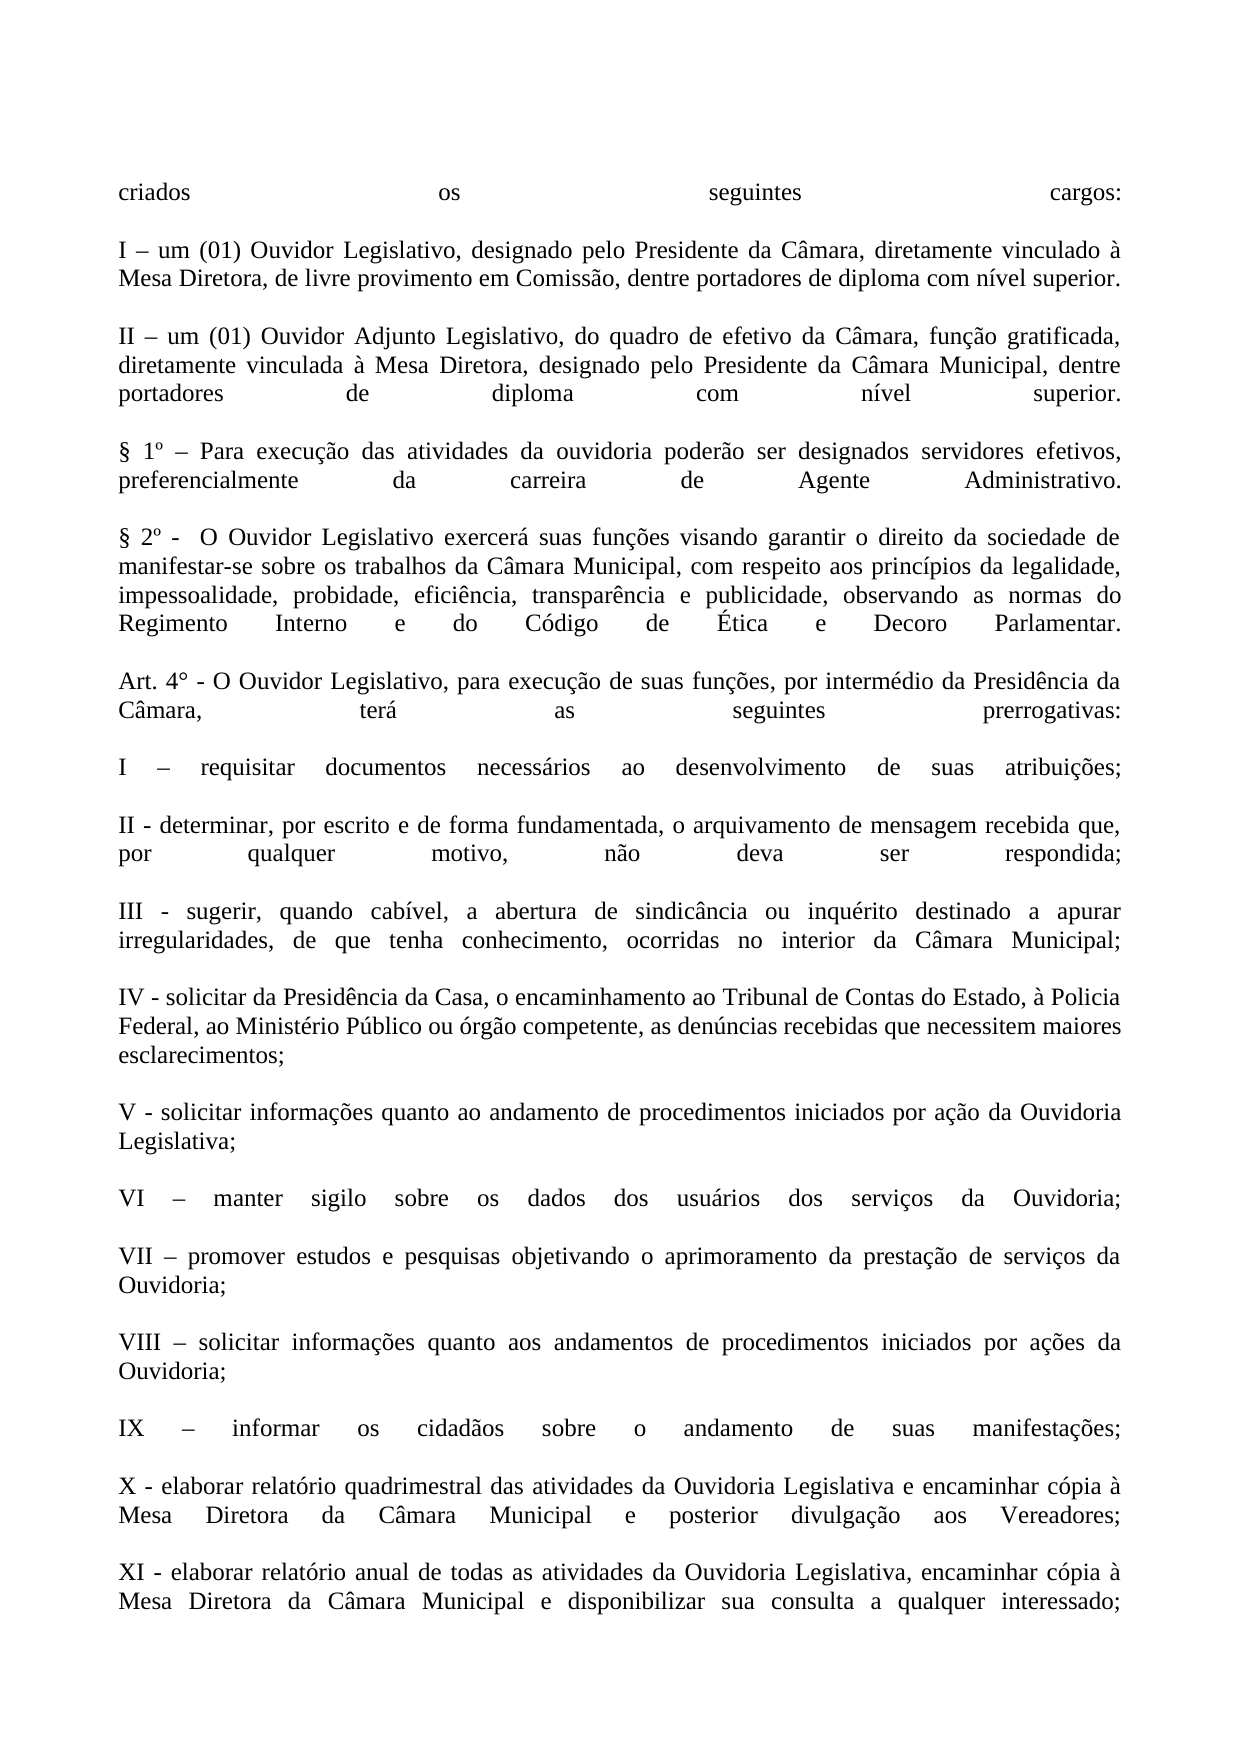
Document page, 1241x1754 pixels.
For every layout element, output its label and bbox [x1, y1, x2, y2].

text [118, 177, 1122, 1615]
